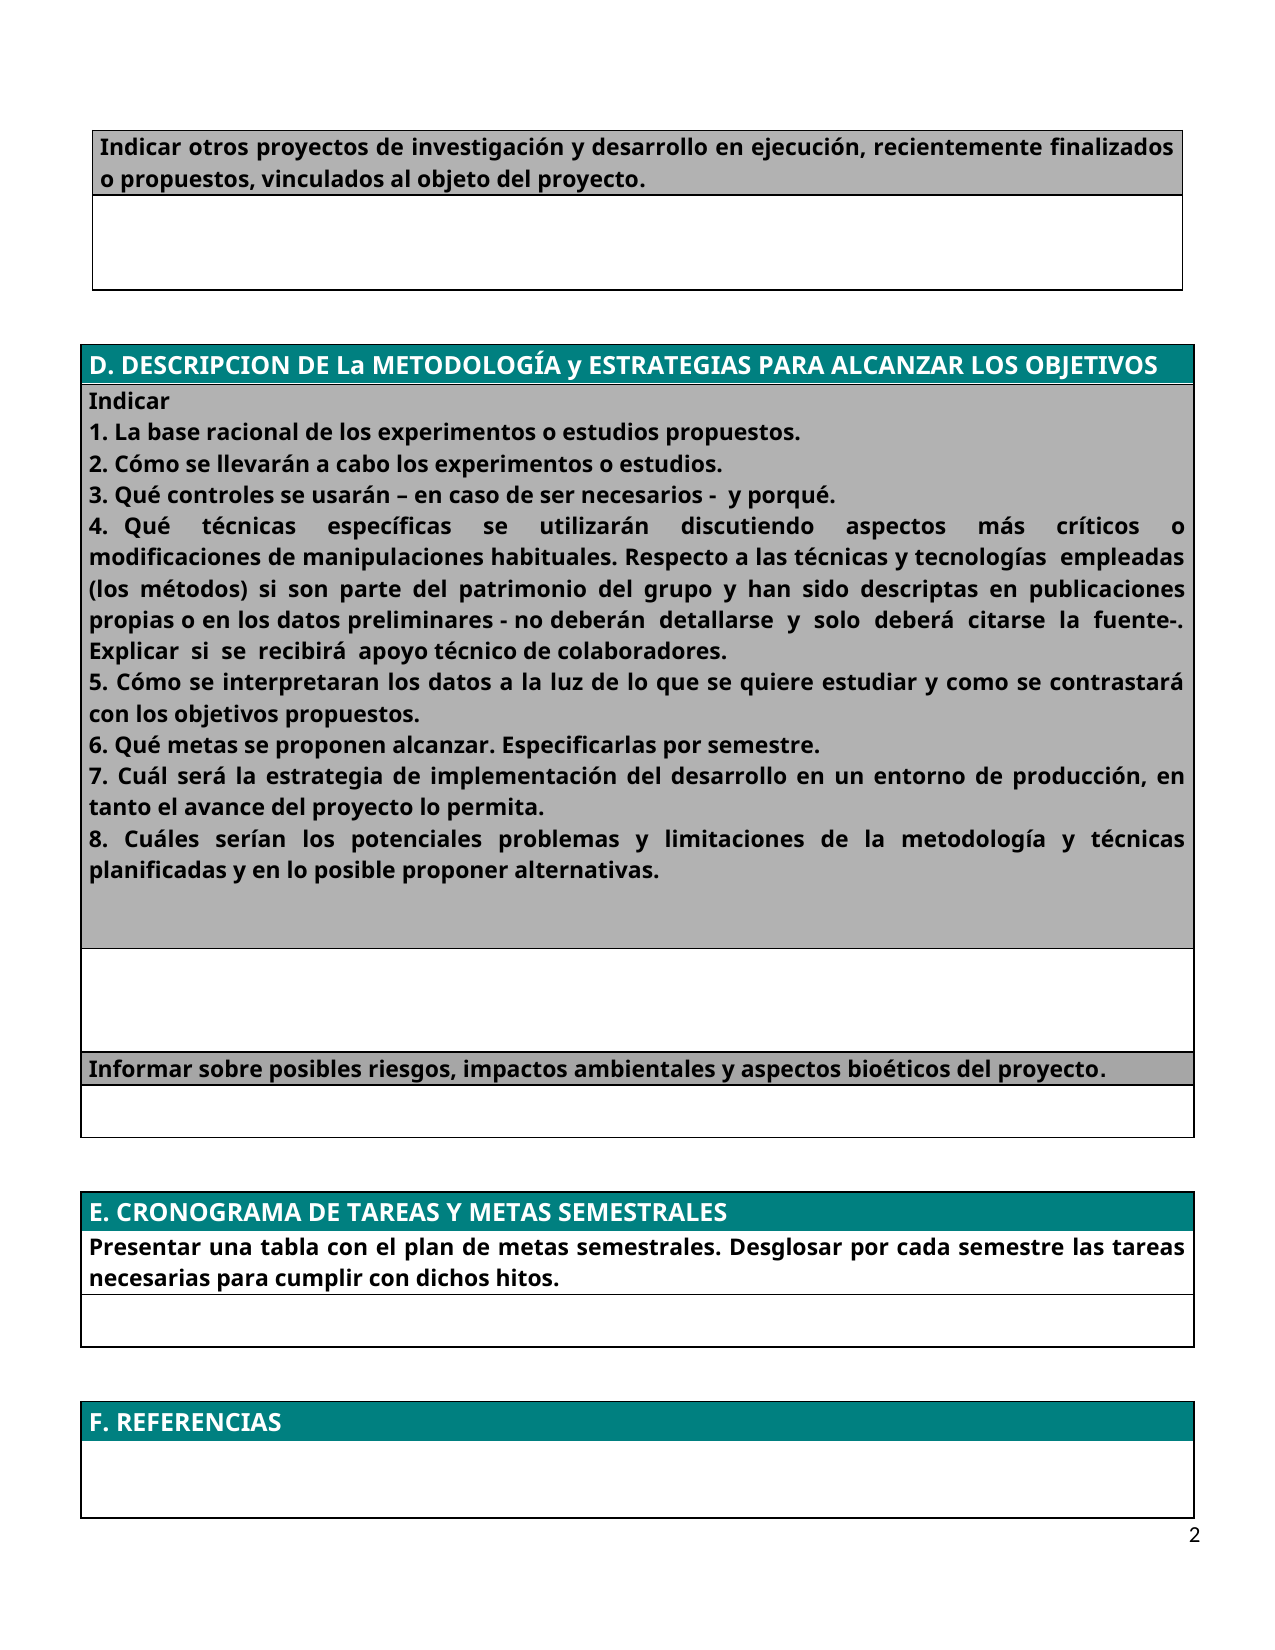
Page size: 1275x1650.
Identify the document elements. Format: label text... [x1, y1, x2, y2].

table_cell Informar sobre posibles riesgos, impactos ambientales y aspectos bioéticos del proyecto. [82, 1053, 1193, 1084]
table_header F. REFERENCIAS [82, 1402, 1193, 1441]
table_cell [82, 1295, 1193, 1346]
table_cell [82, 949, 1193, 1051]
table_cell Presentar una tabla con el plan de metas semestrales. Desglosar por cada semestre las tareas necesarias para cumplir con dichos hitos. [82, 1231, 1193, 1293]
table_cell [82, 1086, 1193, 1137]
table_header D. DESCRIPCION DE La METODOLOGÍA y ESTRATEGIAS PARA ALCANZAR LOS OBJETIVOS [82, 345, 1193, 383]
table_cell Indicar otros proyectos de investigación y desarrollo en ejecución, recientemente finalizados o propuestos, vinculados al objeto del proyecto. [93, 131, 1182, 194]
table_cell [93, 196, 1182, 289]
table_header E. CRONOGRAMA DE TAREAS Y METAS SEMESTRALES [82, 1193, 1193, 1231]
table_cell Indicar 1. La base racional de los experimentos o estudios propuestos. 2. Cómo se llevarán a cabo los experimentos o estudios. 3. Qué controles se usarán – en caso de ser necesarios - y porqué. 4. Qué técnicas específicas se utilizarán discutiendo aspectos más críticos o modificaciones de manipulaciones habituales. Respecto a las técnicas y tecnologías empleadas (los métodos) si son parte del patrimonio del grupo y han sido descriptas en publicaciones propias o en los datos preliminares - no deberán detallarse y solo deberá citarse la fuente-. Explicar si se recibirá apoyo técnico de colaboradores. 5. Cómo se interpretaran los datos a la luz de lo que se quiere estudiar y como se contrastará con los objetivos propuestos. 6. Qué metas se proponen alcanzar. Especificarlas por semestre. 7. Cuál será la estrategia de implementación del desarrollo en un entorno de producción, en tanto el avance del proyecto lo permita. 8. Cuáles serían los potenciales problemas y limitaciones de la metodología y técnicas planificadas y en lo posible proponer alternativas. [82, 385, 1193, 948]
table_cell [82, 1441, 1193, 1517]
